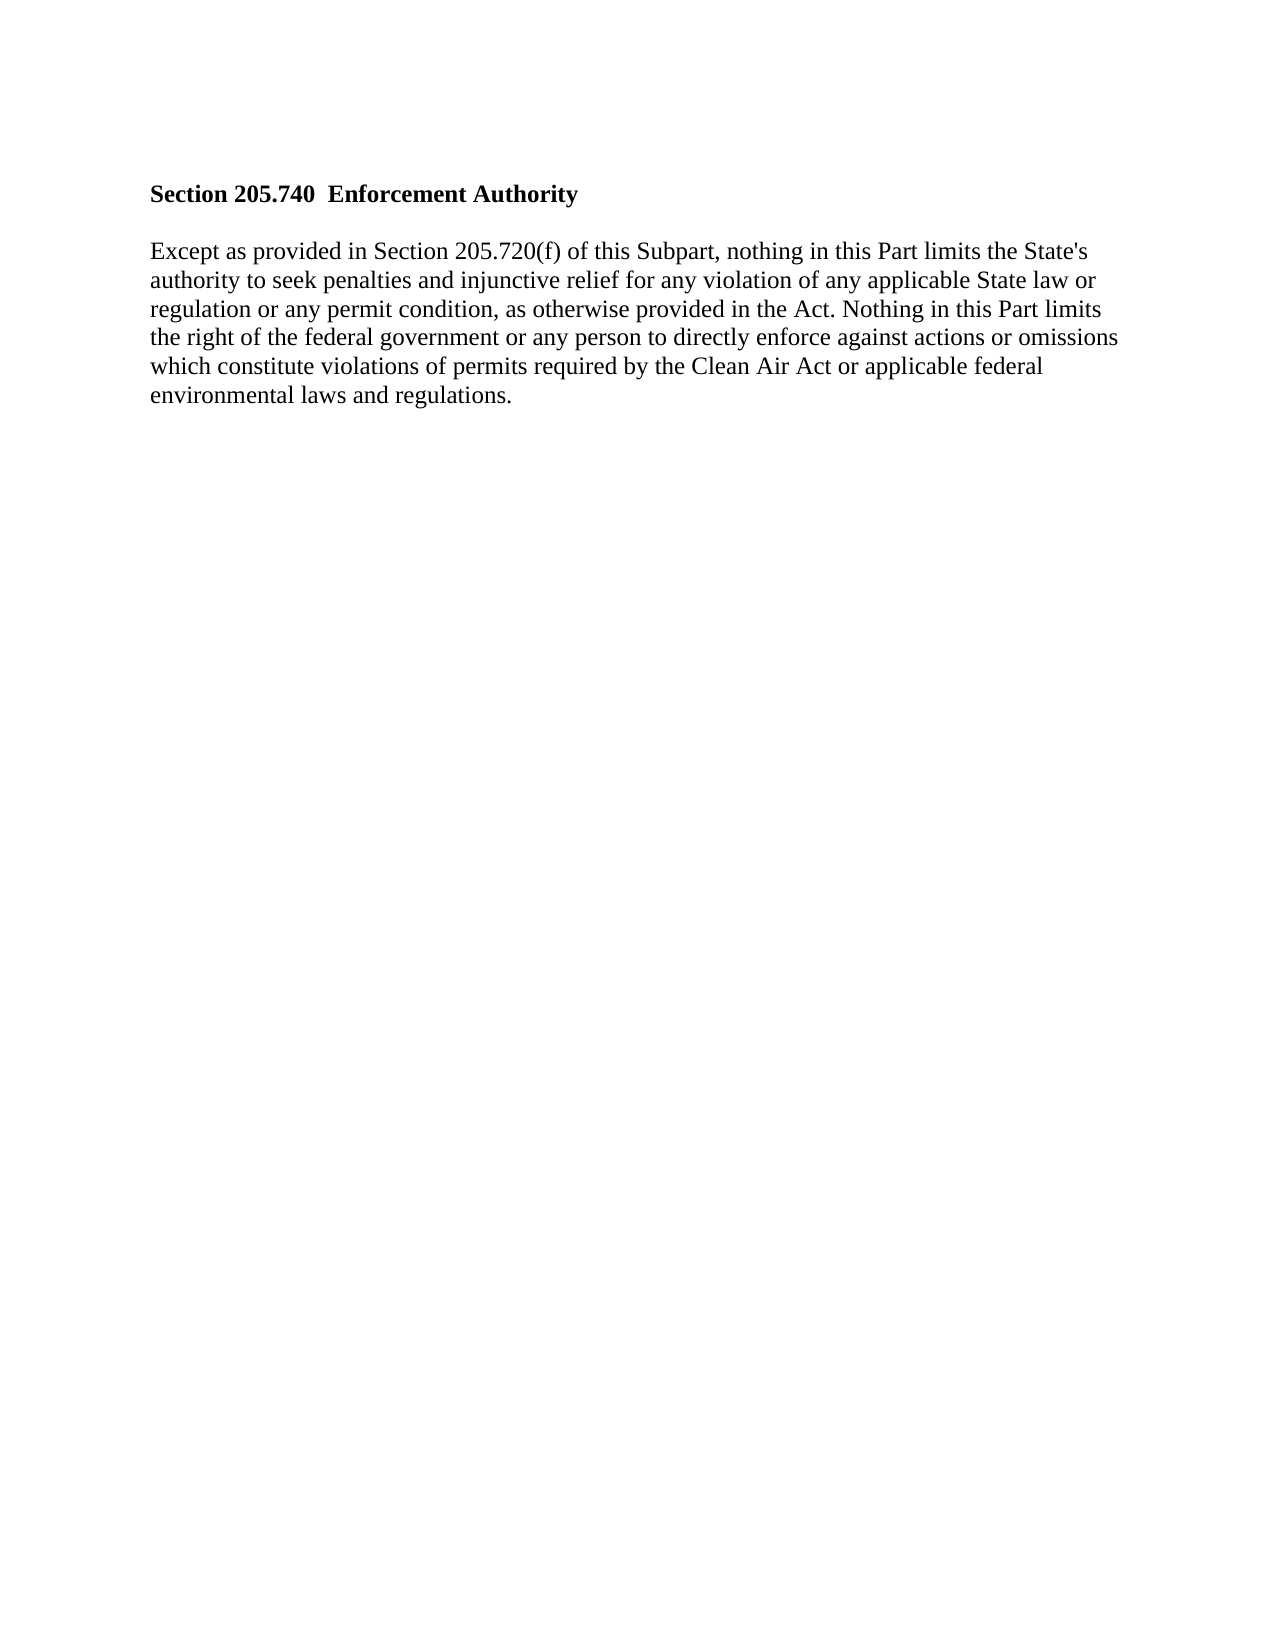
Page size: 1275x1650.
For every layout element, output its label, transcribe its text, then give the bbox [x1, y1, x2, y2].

text Except as provided in Section 205.720(f) of this Subpart, nothing in this Part limits the State's authority to seek penalties and injunctive relief for any violation of any applicable State law or regulation or any permit condition, as otherwise provided in the Act. Nothing in this Part limits the right of the federal government or any person to directly enforce against actions or omissions which constitute violations of permits required by the Clean Air Act or applicable federal environmental laws and regulations. [150, 236, 1125, 409]
text Section 205.740 Enforcement Authority [150, 179, 1125, 207]
